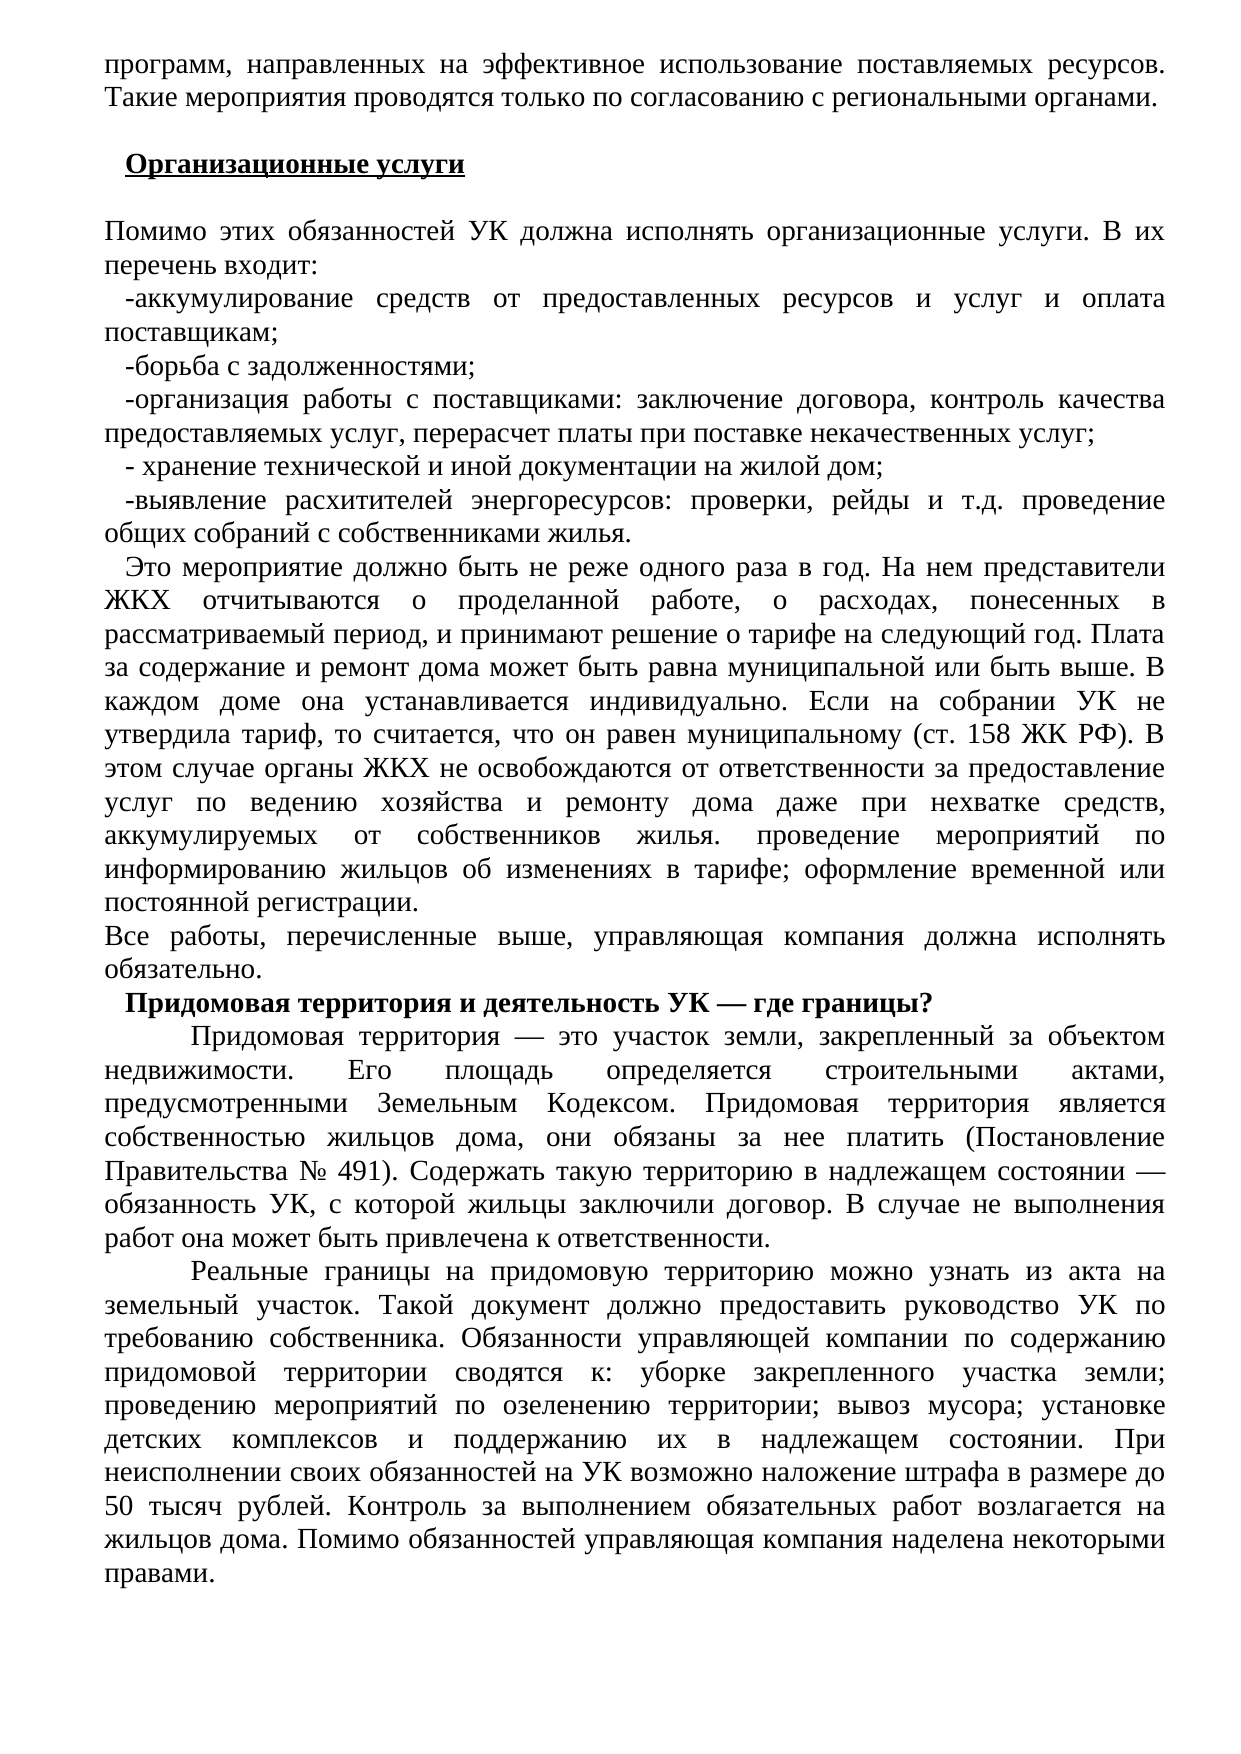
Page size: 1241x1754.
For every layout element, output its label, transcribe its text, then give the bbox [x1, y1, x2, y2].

text Организационные услуги Помимо этих обязанностей УК должна исполнять организационные услуги. В их перечень входит: [104, 146, 1166, 281]
text Это мероприятие должно быть не реже одного раза в год. На нем представители ЖКХ отчитываются о проделанной работе, о расходах, понесенных в рассматриваемый период, и принимают решение о тарифе на следующий год. Плата за содержание и ремонт дома может быть равна муниципальной или быть выше. В каждом доме она устанавливается индивидуально. Если на собрании УК не утвердила тариф, то считается, что он равен муниципальному (ст. 158 ЖК РФ). В этом случае органы ЖКХ не освобождаются от ответственности за предоставление услуг по ведению хозяйства и ремонту дома даже при нехватке средств, аккумулируемых от собственников жилья. проведение мероприятий по информированию жильцов об изменениях в тарифе; оформление временной или постоянной регистрации. Все работы, перечисленные выше, управляющая компания должна исполнять обязательно. [104, 549, 1166, 985]
text -выявление расхитителей энергоресурсов: проверки, рейды и т.д. проведение общих собраний с собственниками жилья. [104, 482, 1166, 549]
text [104, 46, 1166, 113]
text -организация работы с поставщиками: заключение договора, контроль качества предоставляемых услуг, перерасчет платы при поставке некачественных услуг; [104, 381, 1166, 448]
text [104, 1253, 1166, 1589]
text - хранение технической и иной документации на жилой дом; [104, 448, 1166, 482]
text Придомовая территория — это участок земли, закрепленный за объектом недвижимости. Его площадь определяется строительными актами, предусмотренными Земельным Кодексом. Придомовая территория является собственностью жильцов дома, они обязаны за нее платить (Постановление Правительства № 491). Содержать такую территорию в надлежащем состоянии — обязанность УК, с которой жильцы заключили договор. В случае не выполнения работ она может быть привлечена к ответственности. [104, 1018, 1166, 1253]
text -аккумулирование средств от предоставленных ресурсов и услуг и оплата поставщикам; [104, 281, 1166, 348]
text -борьба с задолженностями; [104, 348, 1166, 381]
text Придомовая территория и деятельность УК — где границы? [104, 985, 1166, 1018]
